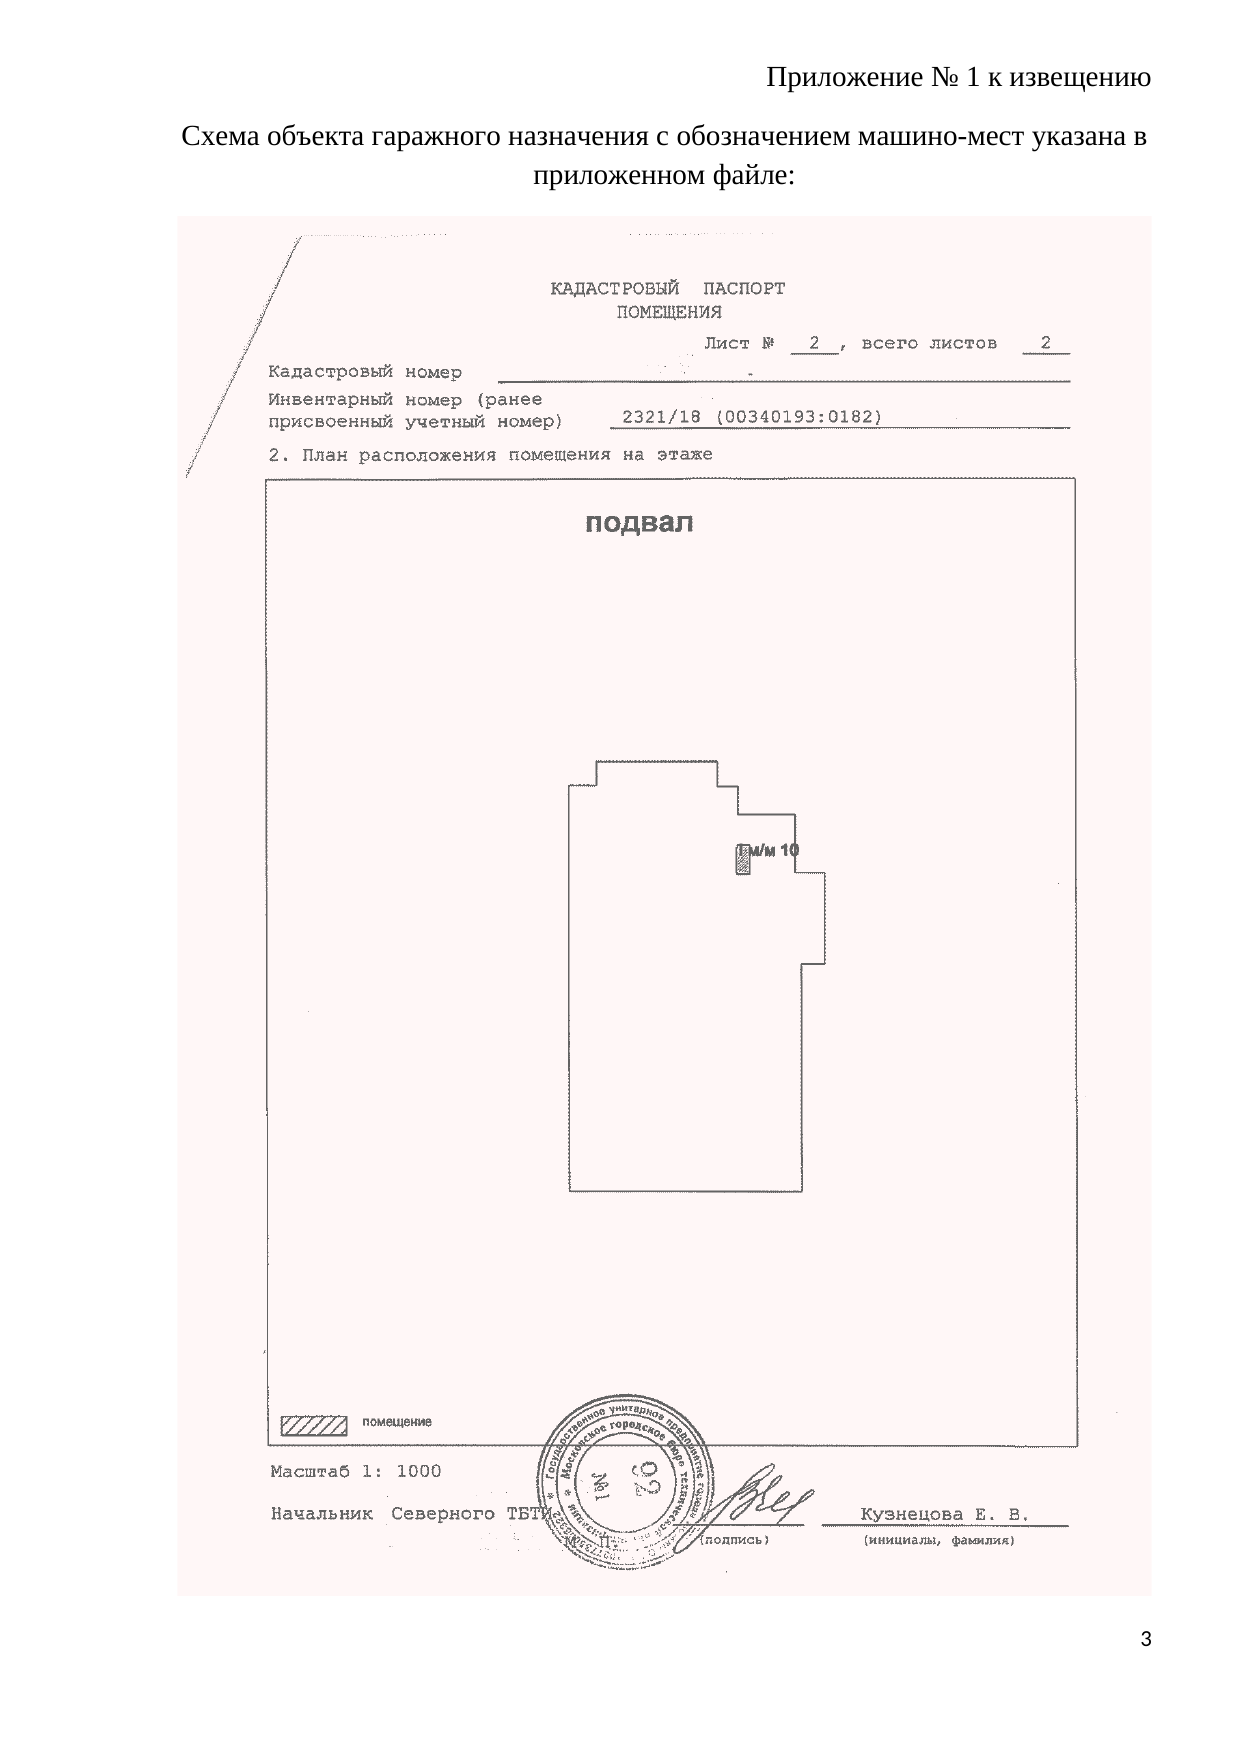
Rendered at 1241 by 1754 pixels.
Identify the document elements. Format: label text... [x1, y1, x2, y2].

text Приложение № 1 к извещению [177, 59, 1152, 93]
text Схема объекта гаражного назначения с обозначением машино-мест указана в приложенном файле: [177, 118, 1152, 191]
picture [177, 216, 1152, 1596]
